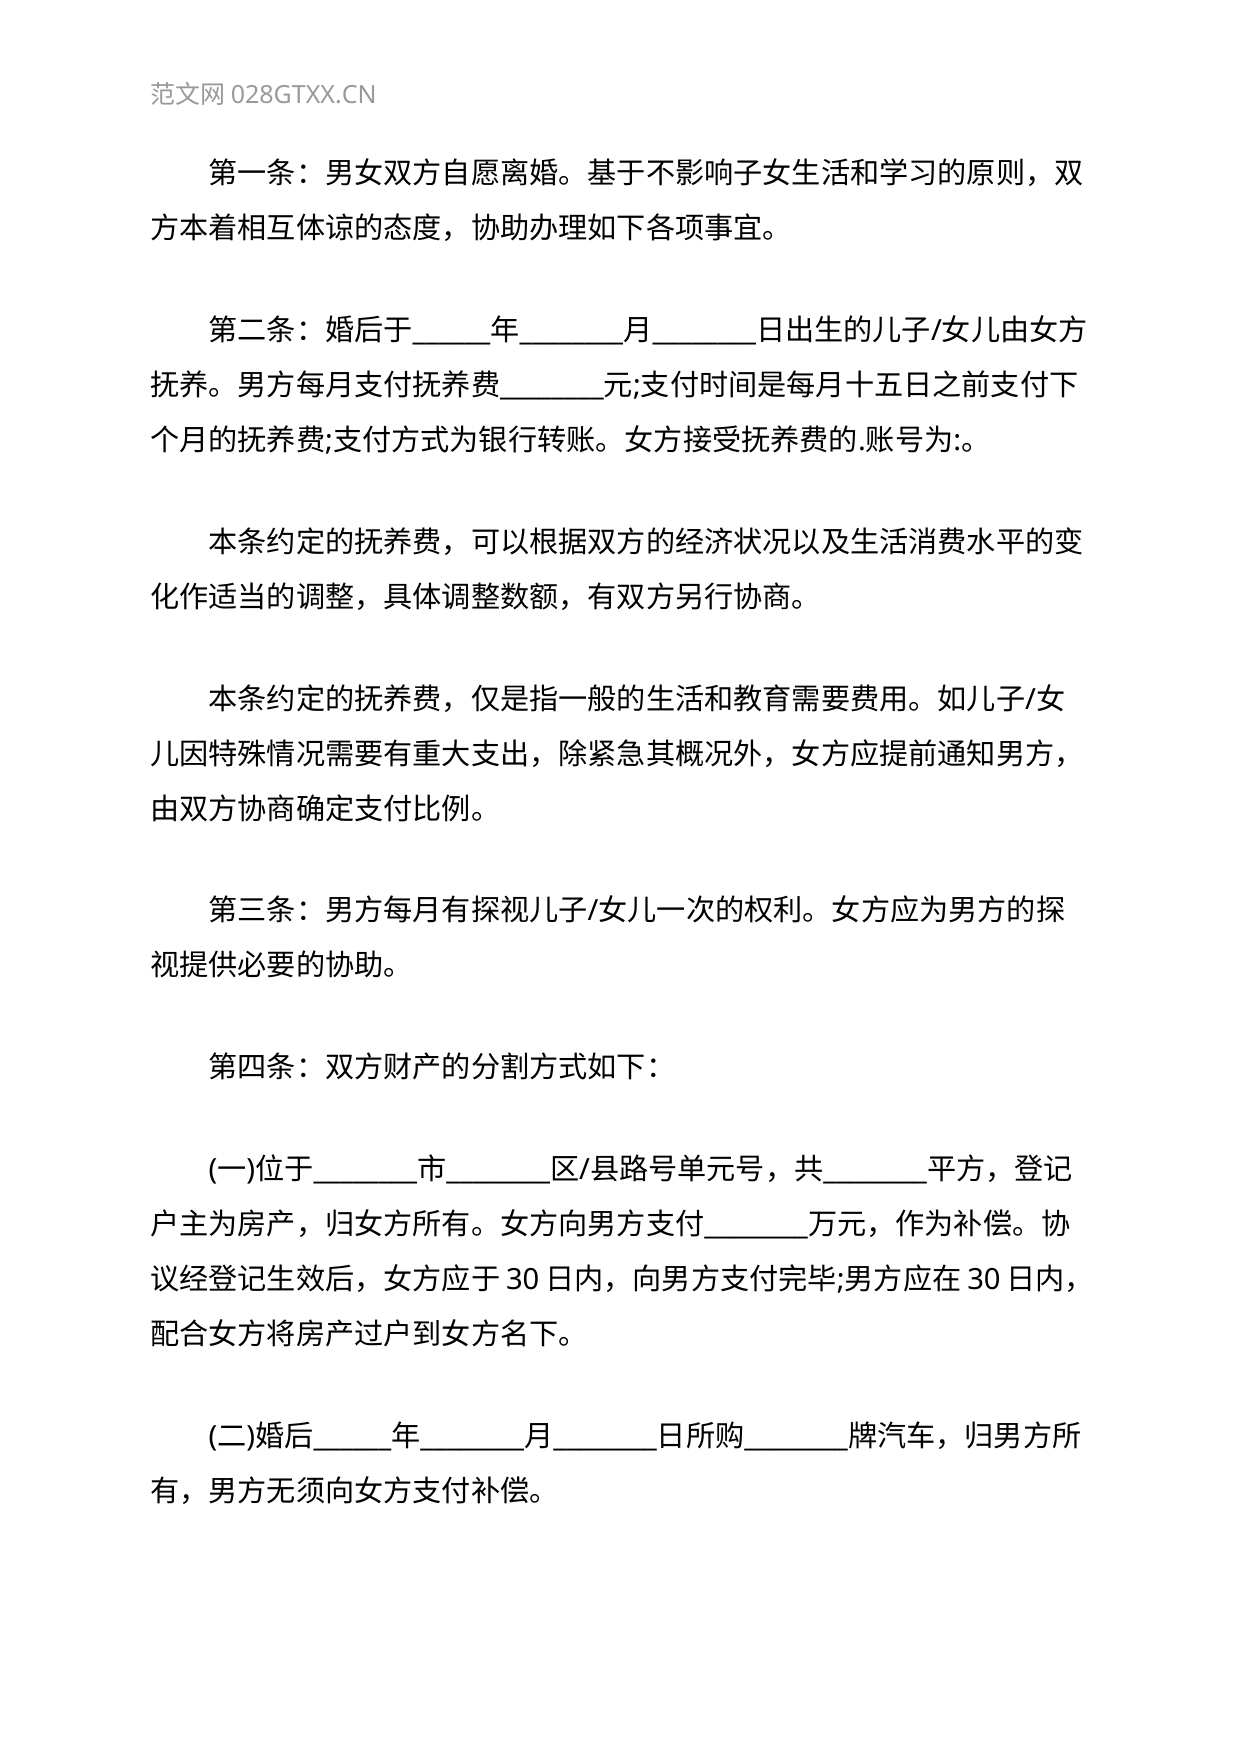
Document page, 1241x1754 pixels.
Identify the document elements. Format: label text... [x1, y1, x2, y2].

text 第二条：婚后于______年________月________日出生的儿子/女儿由女方抚养。男方每月支付抚养费________元;支付时间是每月十五日之前支付下个月的抚养费;支付方式为银行转账。女方接受抚养费的.账号为:。 [150, 307, 1090, 459]
text 第一条：男女双方自愿离婚。基于不影响子女生活和学习的原则，双方本着相互体谅的态度，协助办理如下各项事宜。 [150, 150, 1090, 247]
text 第三条：男方每月有探视儿子/女儿一次的权利。女方应为男方的探视提供必要的协助。 [150, 887, 1090, 984]
text (二)婚后______年________月________日所购________牌汽车，归男方所有，男方无须向女方支付补偿。 [150, 1412, 1090, 1509]
text 本条约定的抚养费，仅是指一般的生活和教育需要费用。如儿子/女儿因特殊情况需要有重大支出，除紧急其概况外，女方应提前通知男方，由双方协商确定支付比例。 [150, 675, 1090, 827]
text (一)位于________市________区/县路号单元号，共________平方，登记户主为房产，归女方所有。女方向男方支付________万元，作为补偿。协议经登记生效后，女方应于30日内，向男方支付完毕;男方应在30日内，配合女方将房产过户到女方名下。 [150, 1146, 1090, 1353]
text 本条约定的抚养费，可以根据双方的经济状况以及生活消费水平的变化作适当的调整，具体调整数额，有双方另行协商。 [150, 519, 1090, 616]
text 第四条：双方财产的分割方式如下： [150, 1044, 1090, 1086]
